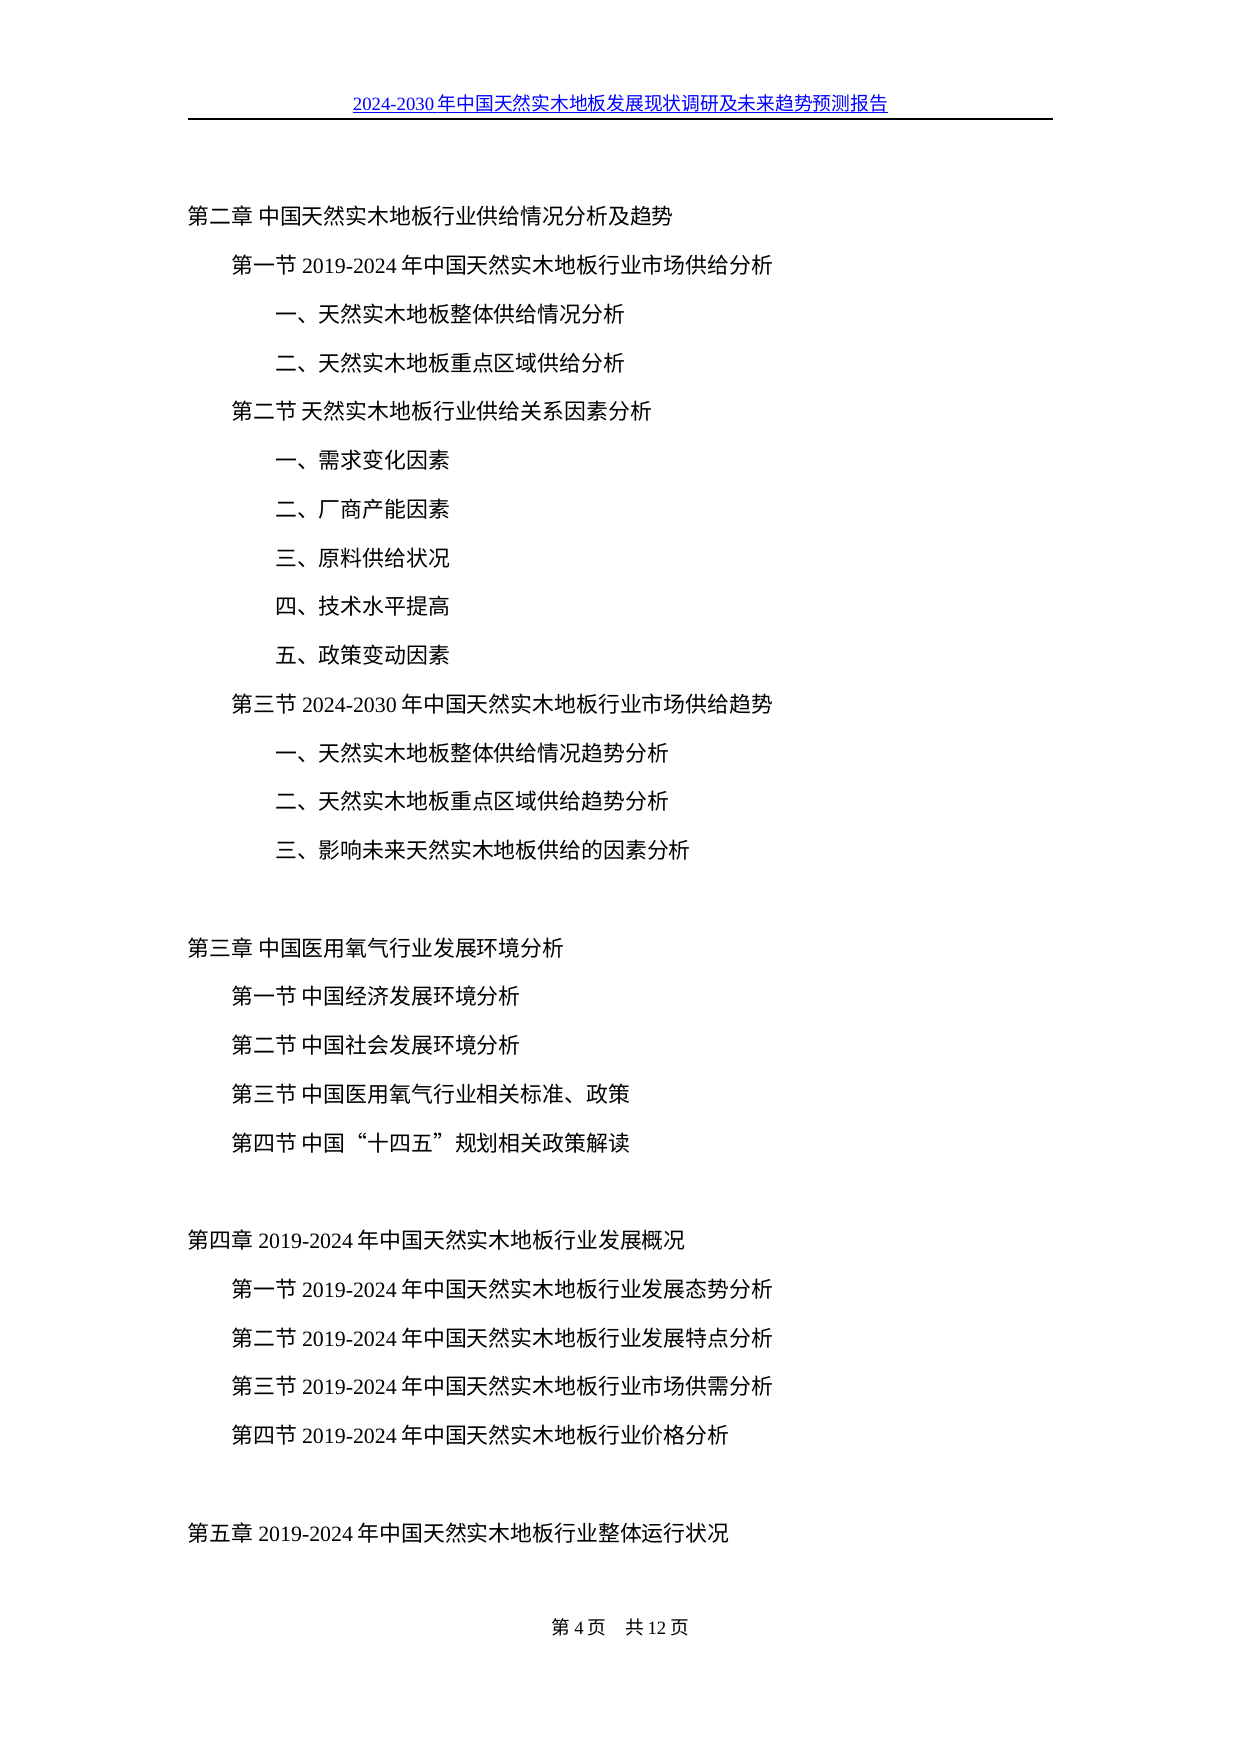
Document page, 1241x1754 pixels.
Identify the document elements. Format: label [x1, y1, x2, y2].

text [187, 150, 1053, 1548]
